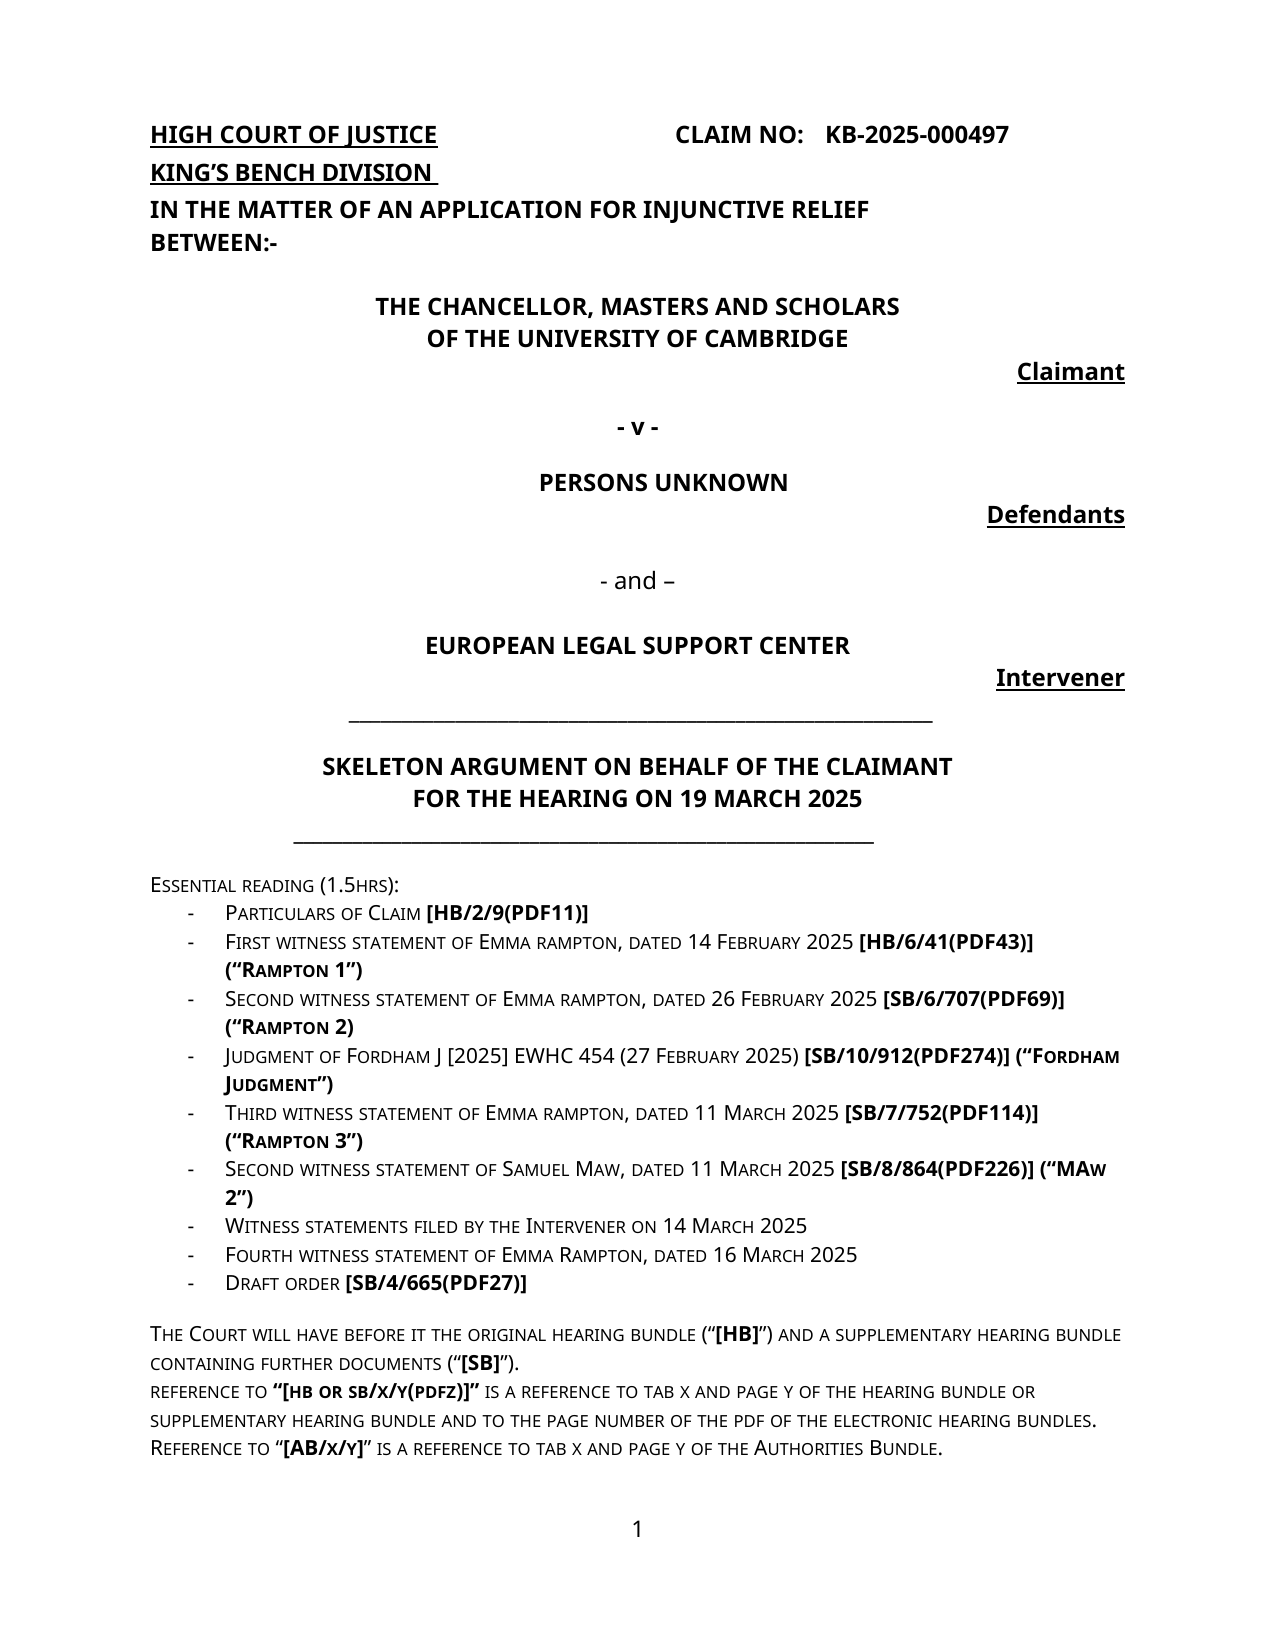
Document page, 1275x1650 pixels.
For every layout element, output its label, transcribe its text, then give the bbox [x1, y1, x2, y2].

text PERSONS UNKNOWN [202, 466, 1125, 498]
text __________________________________________________________ [150, 694, 1125, 726]
text EUROPEAN LEGAL SUPPORT CENTER [150, 629, 1125, 661]
text KING’S BENCH DIVISION [150, 156, 1125, 188]
list Third witness statement of Emma rampton, dated 11 March 2025 [SB/7/752(PDF114)] (“Rampton 3”) [187, 1098, 1125, 1154]
text BETWEEN:- [150, 226, 1125, 258]
text ___________________________________________________________ [150, 814, 1125, 847]
text SKELETON ARGUMENT ON BEHALF OF THE CLAIMANT [150, 749, 1125, 782]
list Draft order [SB/4/665(PDF27)] [187, 1268, 1125, 1297]
text Reference to “[AB/x/y]” is a reference to tab x and page y of the Authorities Bundle. [150, 1433, 1125, 1462]
text Claimant [825, 354, 1125, 387]
text Intervener [150, 661, 1125, 694]
text Defendants [150, 498, 1125, 531]
text Essential reading (1.5hrs): [150, 870, 1125, 898]
text - and – [150, 563, 1125, 596]
text THE CHANCELLOR, MASTERS AND SCHOLARS [150, 289, 1125, 322]
text reference to “[hb or sb/x/y(pdfz)]” is a reference to tab x and page y of the hearing bundle or supplementary hearing bundle and to the page number of the pdf of the electronic hearing bundles. [150, 1376, 1125, 1433]
list Fourth witness statement of Emma Rampton, dated 16 March 2025 [187, 1240, 1125, 1268]
list Second witness statement of Samuel Maw, dated 11 March 2025 [SB/8/864(PDF226)] (“MAw 2”) [187, 1154, 1125, 1211]
list Witness statements filed by the Intervener on 14 March 2025 [187, 1211, 1125, 1240]
list Judgment of Fordham J [2025] EWHC 454 (27 February 2025) [SB/10/912(PDF274)] (“Fordham Judgment”) [187, 1041, 1125, 1098]
text IN THE MATTER OF AN APPLICATION FOR INJUNCTIVE RELIEF [150, 193, 1125, 226]
list Particulars of Claim [HB/2/9(PDF11)] [187, 898, 1125, 927]
text The Court will have before it the original hearing bundle (“[HB]”) and a supplementary hearing bundle containing further documents (“[SB]”). [150, 1319, 1125, 1376]
list Second witness statement of Emma rampton, dated 26 February 2025 [SB/6/707(PDF69)] (“Rampton 2) [187, 984, 1125, 1041]
text - v - [150, 410, 1125, 443]
list First witness statement of Emma rampton, dated 14 February 2025 [HB/6/41(PDF43)] (“Rampton 1”) [187, 927, 1125, 984]
text FOR THE HEARING ON 19 MARCH 2025 [150, 782, 1125, 814]
text HIGH COURT OF JUSTICE Claim No: KB-2025-000497 [150, 118, 1125, 151]
text OF THE UNIVERSITY OF CAMBRIDGE [150, 322, 1125, 354]
